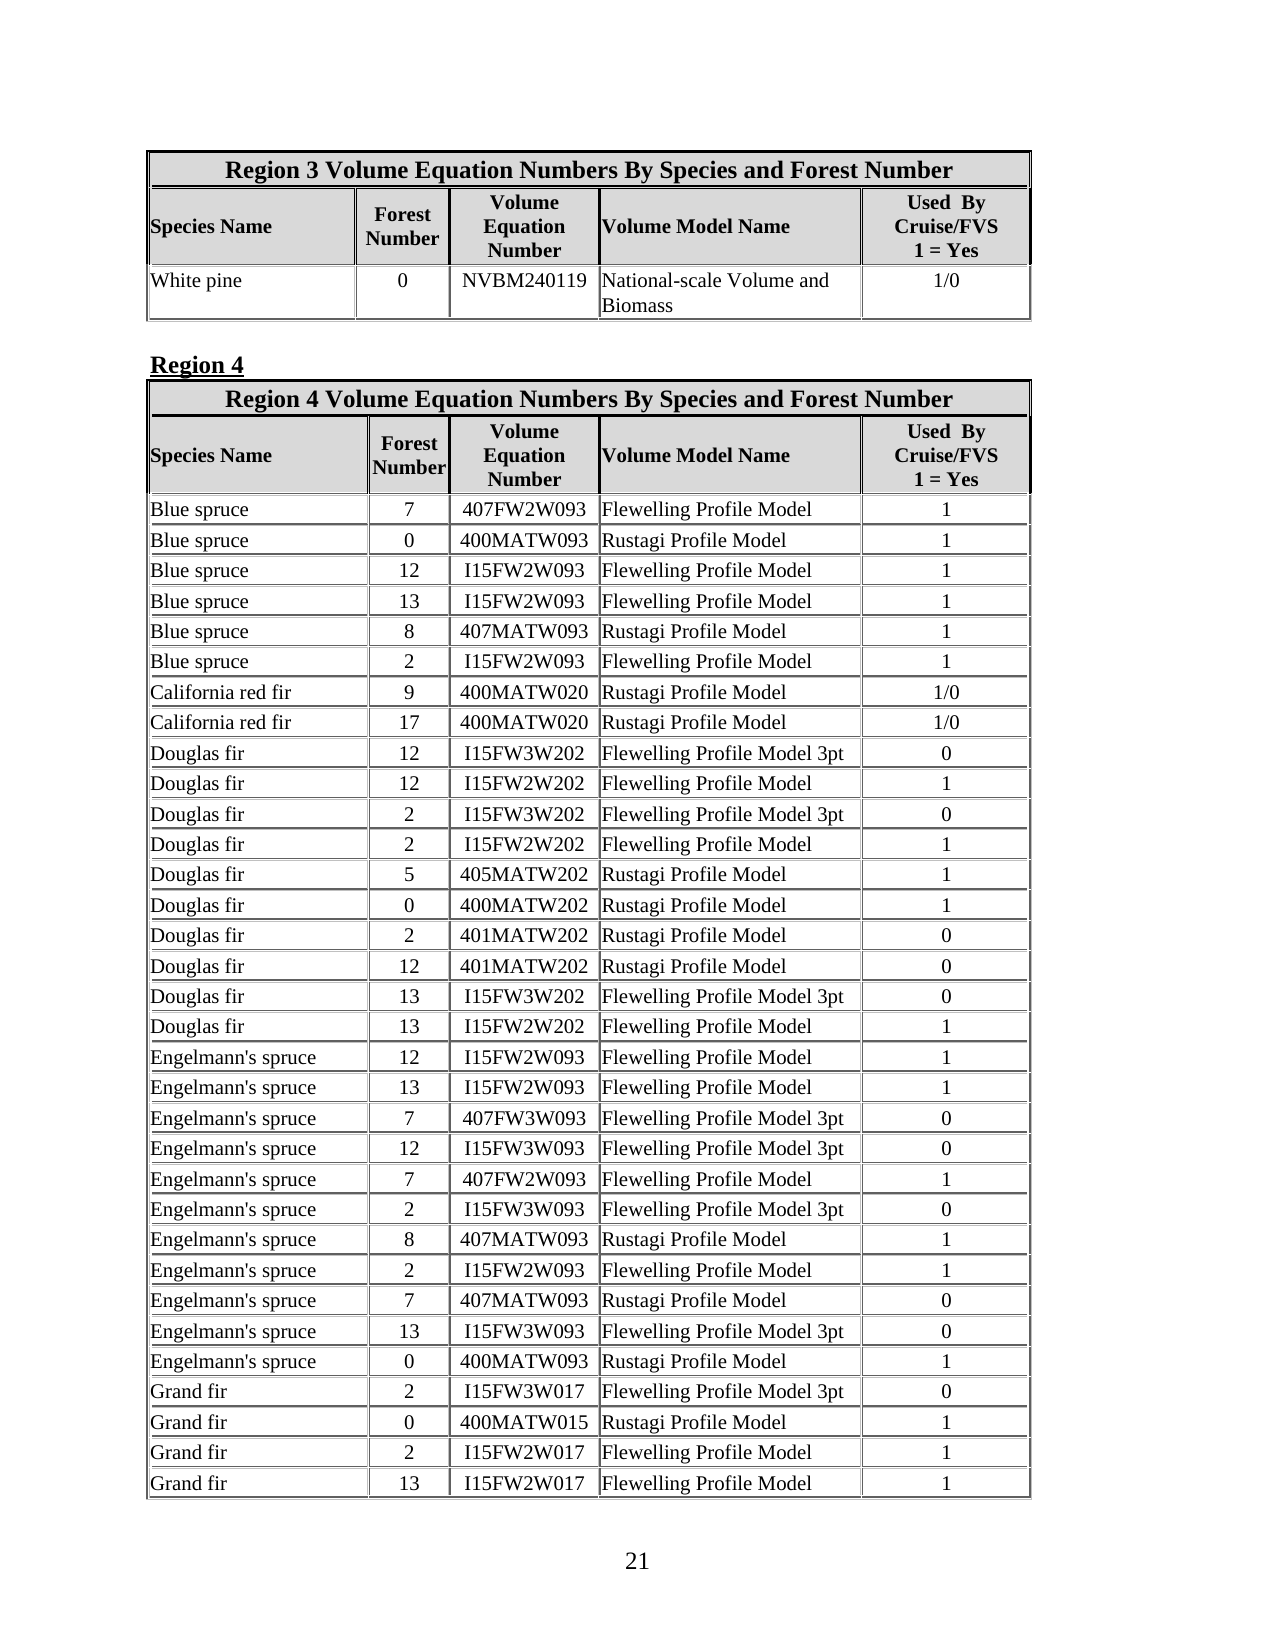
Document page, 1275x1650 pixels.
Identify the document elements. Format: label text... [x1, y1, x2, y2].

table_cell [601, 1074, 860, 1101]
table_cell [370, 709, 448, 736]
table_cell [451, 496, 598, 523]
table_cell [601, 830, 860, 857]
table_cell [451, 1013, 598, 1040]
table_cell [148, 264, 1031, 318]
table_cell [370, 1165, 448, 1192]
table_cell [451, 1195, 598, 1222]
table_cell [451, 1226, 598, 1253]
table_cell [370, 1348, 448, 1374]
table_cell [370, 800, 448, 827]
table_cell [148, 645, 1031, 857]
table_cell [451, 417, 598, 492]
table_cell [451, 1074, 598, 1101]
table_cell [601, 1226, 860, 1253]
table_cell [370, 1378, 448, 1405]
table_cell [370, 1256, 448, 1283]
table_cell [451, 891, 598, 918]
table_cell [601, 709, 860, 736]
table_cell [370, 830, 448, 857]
table_cell Used By Cruise/FVS 1 = Yes [863, 185, 1031, 264]
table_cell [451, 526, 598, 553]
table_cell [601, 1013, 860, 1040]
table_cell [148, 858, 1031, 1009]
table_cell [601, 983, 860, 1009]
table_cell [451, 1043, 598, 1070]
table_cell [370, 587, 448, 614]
table_cell Forest Number [357, 189, 448, 264]
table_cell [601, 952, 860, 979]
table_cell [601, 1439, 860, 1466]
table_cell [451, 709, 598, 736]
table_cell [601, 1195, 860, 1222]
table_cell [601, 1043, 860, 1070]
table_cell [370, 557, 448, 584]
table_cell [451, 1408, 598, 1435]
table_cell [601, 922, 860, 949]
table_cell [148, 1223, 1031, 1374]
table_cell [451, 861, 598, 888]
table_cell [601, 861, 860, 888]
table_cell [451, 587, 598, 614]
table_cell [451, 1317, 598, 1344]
table_cell Volume Model Name [601, 189, 860, 264]
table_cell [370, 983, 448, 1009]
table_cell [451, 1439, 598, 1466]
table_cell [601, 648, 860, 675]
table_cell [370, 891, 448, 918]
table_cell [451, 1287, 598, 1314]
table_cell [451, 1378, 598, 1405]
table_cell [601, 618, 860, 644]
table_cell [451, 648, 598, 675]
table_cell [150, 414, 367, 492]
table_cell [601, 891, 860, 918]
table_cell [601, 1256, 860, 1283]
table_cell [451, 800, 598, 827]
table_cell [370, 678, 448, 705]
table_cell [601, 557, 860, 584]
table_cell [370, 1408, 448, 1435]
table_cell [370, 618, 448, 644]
table_header Region 3 Volume Equation Numbers By Species and Forest Number [150, 153, 1029, 185]
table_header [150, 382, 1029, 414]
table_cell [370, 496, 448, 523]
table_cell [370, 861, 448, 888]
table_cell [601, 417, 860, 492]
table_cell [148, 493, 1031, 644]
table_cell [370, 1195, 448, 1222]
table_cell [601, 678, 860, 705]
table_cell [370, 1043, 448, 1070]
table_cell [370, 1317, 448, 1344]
subtitle Region 4 [150, 350, 1125, 379]
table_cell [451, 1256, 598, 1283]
table_cell Volume Equation Number [451, 189, 598, 264]
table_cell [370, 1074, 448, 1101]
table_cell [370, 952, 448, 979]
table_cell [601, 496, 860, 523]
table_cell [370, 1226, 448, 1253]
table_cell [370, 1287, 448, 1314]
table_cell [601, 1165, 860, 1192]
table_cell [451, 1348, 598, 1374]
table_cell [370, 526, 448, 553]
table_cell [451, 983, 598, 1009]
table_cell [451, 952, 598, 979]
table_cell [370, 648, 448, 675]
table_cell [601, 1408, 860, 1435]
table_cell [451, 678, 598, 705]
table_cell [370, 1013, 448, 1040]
table_cell Species Name [150, 185, 354, 264]
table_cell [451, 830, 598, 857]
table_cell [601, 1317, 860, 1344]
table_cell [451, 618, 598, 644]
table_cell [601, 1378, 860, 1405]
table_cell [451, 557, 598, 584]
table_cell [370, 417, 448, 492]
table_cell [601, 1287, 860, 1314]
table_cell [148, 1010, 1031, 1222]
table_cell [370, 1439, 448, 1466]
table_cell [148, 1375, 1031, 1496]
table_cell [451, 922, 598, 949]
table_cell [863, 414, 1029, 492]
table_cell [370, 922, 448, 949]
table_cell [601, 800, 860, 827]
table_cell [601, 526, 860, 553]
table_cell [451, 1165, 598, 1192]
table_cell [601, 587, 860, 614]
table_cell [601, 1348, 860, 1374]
